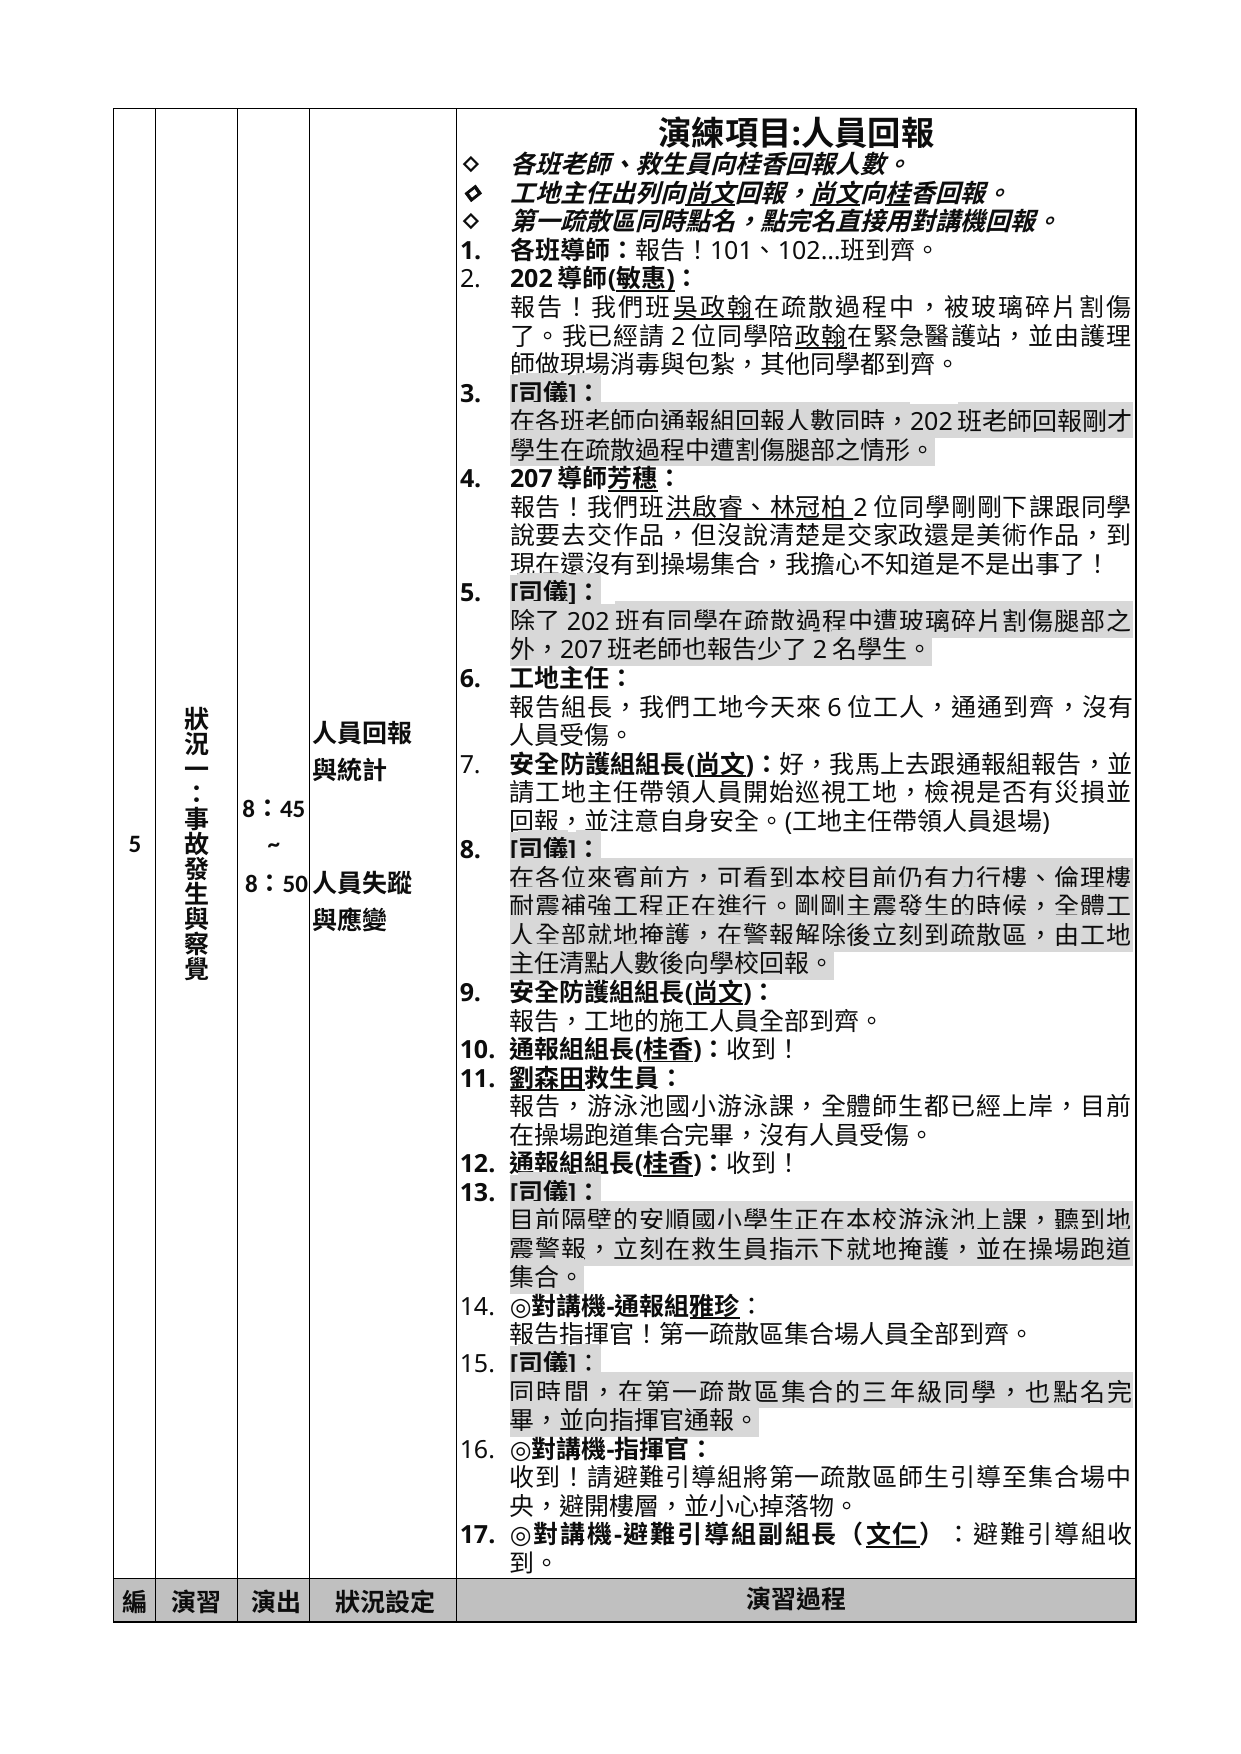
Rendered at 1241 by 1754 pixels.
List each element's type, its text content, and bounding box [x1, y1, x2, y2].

table_cell 狀況設定 [310, 1579, 456, 1621]
table_cell 演習過程 [457, 1579, 1135, 1621]
table_cell 8：45 ~ 8：50 [238, 109, 309, 1578]
table_cell 演習 項目 [156, 1579, 237, 1621]
table_cell 演出時段 [238, 1579, 309, 1621]
table_cell 人員回報 與統計 人員失蹤 與應變 [310, 109, 456, 1578]
table_cell 狀況一：事故發生與察覺 [156, 109, 237, 1578]
table_cell 編號 [114, 1579, 155, 1621]
table_cell 5 [114, 109, 155, 1578]
table_cell 演練項目:人員回報 各班老師、救生員向桂香回報人數。 工地主任出列向尚文回報，尚文向桂香回報。 第一疏散區同時點名，點完名直接用對講機回報。 各班導師：報告！101、102…班到齊。 202導師(敏惠)： 報告！我們班吳政翰在疏散過程中，被玻璃碎片割傷了。我已經請2位同學陪政翰在緊急醫護站，並由護理師做現場消毒與包紮，其他同學都到齊。 [司儀]： 在各班老師向通報組回報人數同時，202班老師回報剛才學生在疏散過程中遭割傷腿部之情形。 207導師芳穗： 報告！我們班洪啟睿、林冠柏2位同學剛剛下課跟同學說要去交作品，但沒說清楚是交家政還是美術作品，到現在還沒有到操場集合，我擔心不知道是不是出事了！ [司儀]： 除了202班有同學在疏散過程中遭玻璃碎片割傷腿部之外，207班老師也報告少了2名學生。 工地主任： 報告組長，我們工地今天來6位工人，通通到齊，沒有人員受傷。 安全防護組組長(尚文)：好，我馬上去跟通報組報告，並請工地主任帶領人員開始巡視工地，檢視是否有災損並回報，並注意自身安全。(工地主任帶領人員退場) [司儀]： 在各位來賓前方，可看到本校目前仍有力行樓、倫理樓耐震補強工程正在進行。剛剛主震發生的時候，全體工人全部就地掩護，在警報解除後立刻到疏散區，由工地主任清點人數後向學校回報。 安全防護組組長(尚文)： 報告，工地的施工人員全部到齊。 通報組組長(桂香)：收到！ 劉森田救生員： 報告，游泳池國小游泳課，全體師生都已經上岸，目前在操場跑道集合完畢，沒有人員受傷。 通報組組長(桂香)：收到！ [司儀]： 目前隔壁的安順國小學生正在本校游泳池上課，聽到地震警報，立刻在救生員指示下就地掩護，並在操場跑道集合。 ◎對講機-通報組雅珍： 報告指揮官！第一疏散區集合場人員全部到齊。 [司儀]： 同時間，在第一疏散區集合的三年級同學，也點名完畢，並向指揮官通報。 ◎對講機-指揮官： 收到！請避難引導組將第一疏散區師生引導至集合場中央，避開樓層，並小心掉落物。 ◎對講機-避難引導組副組長（文仁）：避難引導組收到。 [457, 109, 1135, 1578]
